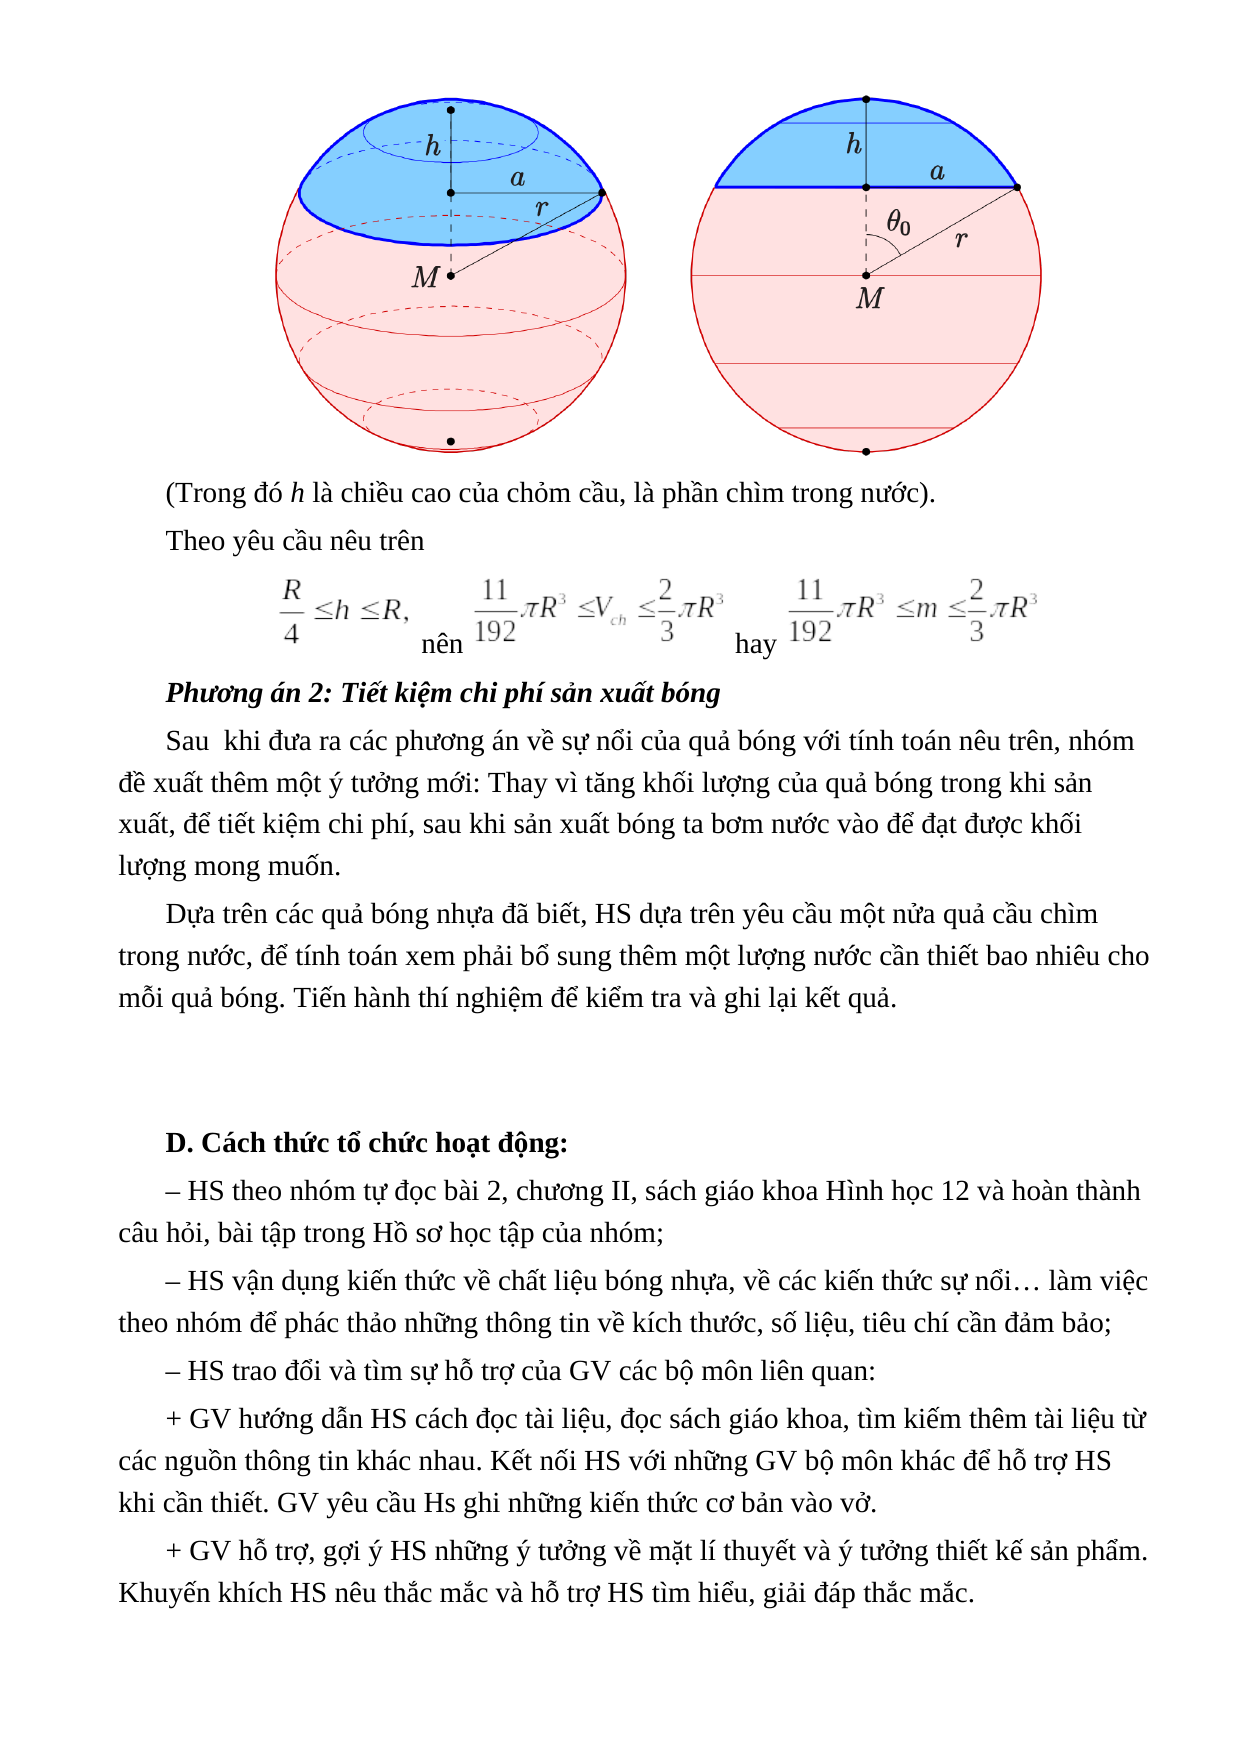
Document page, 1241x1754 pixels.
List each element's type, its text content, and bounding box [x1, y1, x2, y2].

text – HS theo nhóm tự đọc bài 2, chương II, sách giáo khoa Hình học 12 và hoàn thành câu hỏi, bài tập trong Hồ sơ học tập của nhóm; [118, 1173, 1152, 1248]
text – HS trao đổi và tìm sự hỗ trợ của GV các bộ môn liên quan: [118, 1353, 1152, 1386]
text Phương án 2: Tiết kiệm chi phí sản xuất bóng [118, 675, 1152, 708]
picture [268, 88, 1049, 463]
text Dựa trên các quả bóng nhựa đã biết, HS dựa trên yêu cầu một nửa quả cầu chìm trong nước, để tính toán xem phải bổ sung thêm một lượng nước cần thiết bao nhiêu cho mỗi quả bóng. Tiến hành thí nghiệm để kiểm tra và ghi lại kết quả. [118, 897, 1152, 1014]
text D. Cách thức tổ chức hoạt động: [118, 1125, 1152, 1158]
text Sau khi đưa ra các phương án về sự nổi của quả bóng với tính toán nêu trên, nhóm đề xuất thêm một ý tưởng mới: Thay vì tăng khối lượng của quả bóng trong khi sản xuất, để tiết kiệm chi phí, sau khi sản xuất bóng ta bơm nước vào để đạt được khối lượng mong muốn. [118, 723, 1152, 882]
text + GV hướng dẫn HS cách đọc tài liệu, đọc sách giáo khoa, tìm kiếm thêm tài liệu từ các nguồn thông tin khác nhau. Kết nối HS với những GV bộ môn khác để hỗ trợ HS khi cần thiết. GV yêu cầu Hs ghi những kiến thức cơ bản vào vở. [118, 1401, 1152, 1518]
text nên hay [118, 572, 1152, 660]
text (Trong đó h là chiều cao của chỏm cầu, là phần chìm trong nước). [118, 475, 1152, 509]
text – HS vận dụng kiến thức về chất liệu bóng nhựa, về các kiến thức sự nổi… làm việc theo nhóm để phác thảo những thông tin về kích thước, số liệu, tiêu chí cần đảm bảo; [118, 1263, 1152, 1338]
text + GV hỗ trợ, gợi ý HS những ý tưởng về mặt lí thuyết và ý tưởng thiết kế sản phẩm. Khuyến khích HS nêu thắc mắc và hỗ trợ HS tìm hiểu, giải đáp thắc mắc. [118, 1533, 1152, 1608]
text Theo yêu cầu nêu trên [118, 523, 1152, 557]
